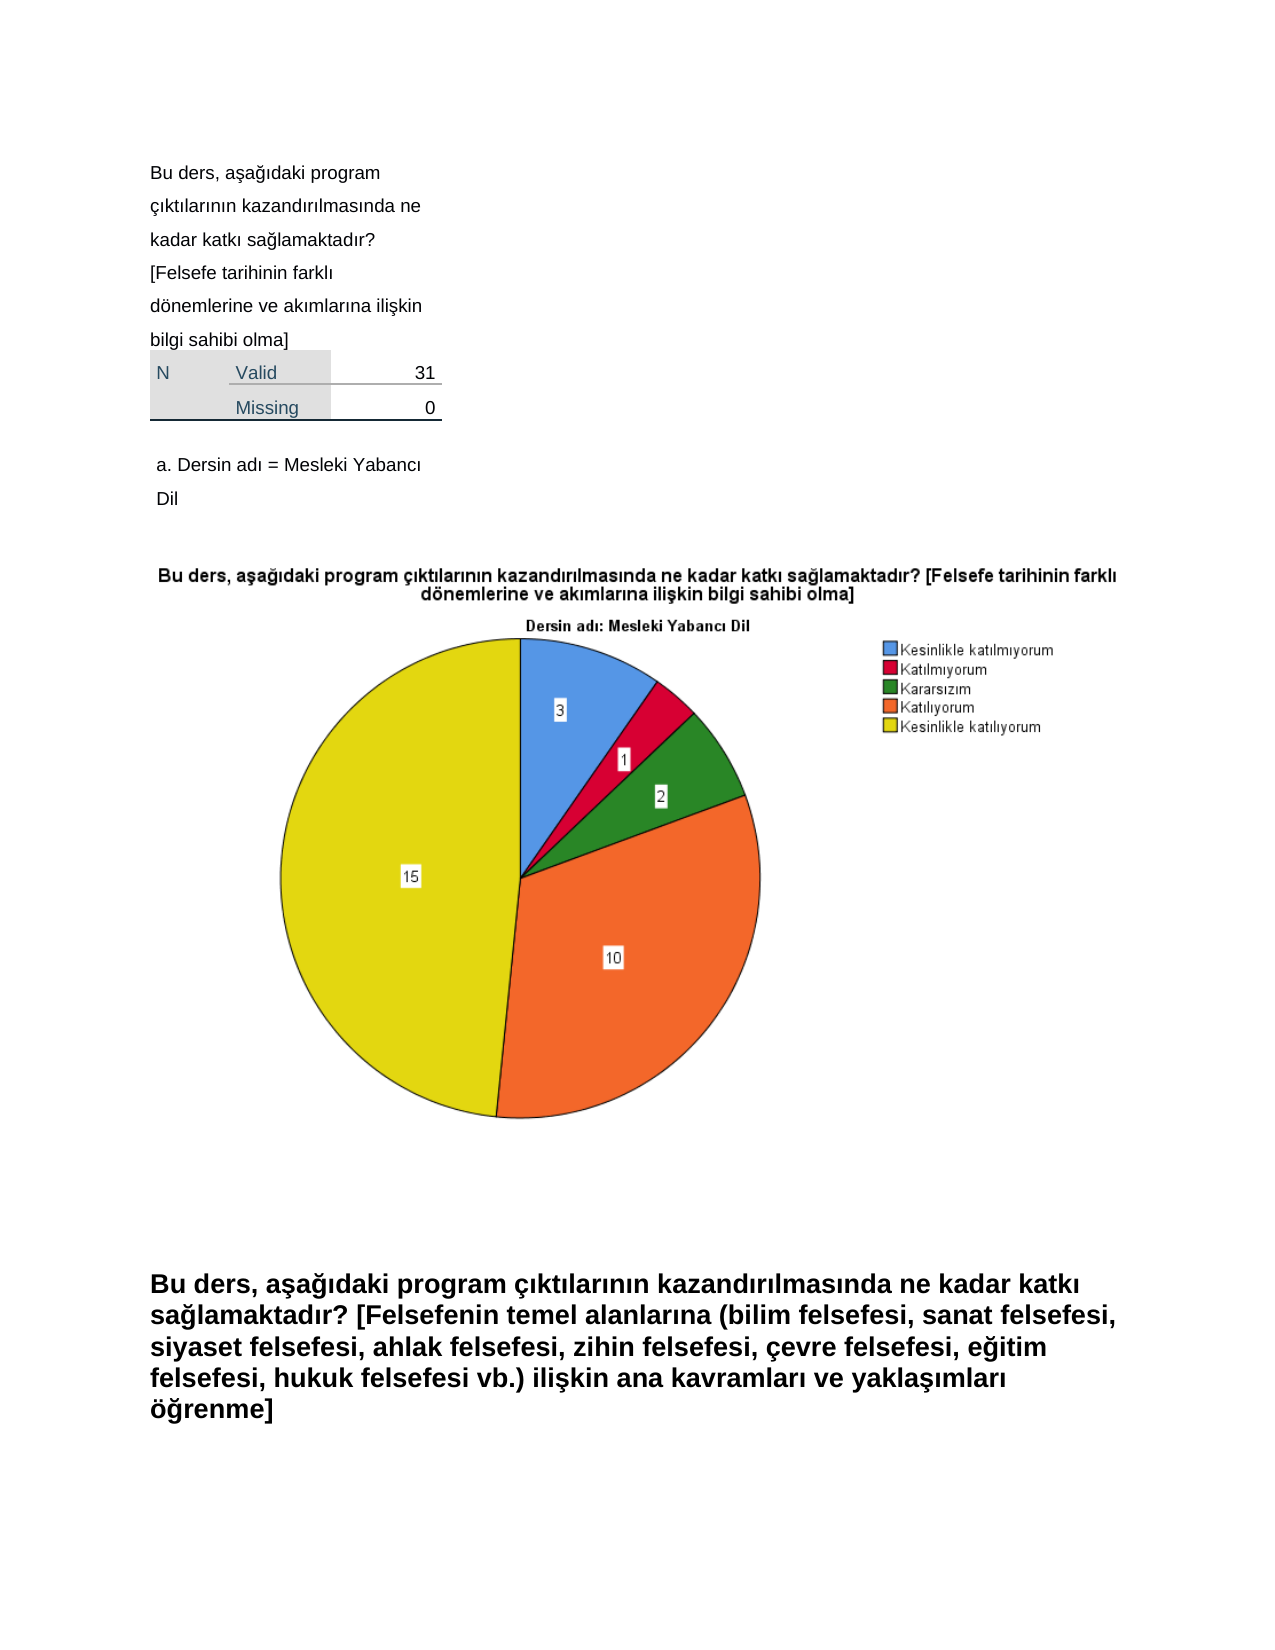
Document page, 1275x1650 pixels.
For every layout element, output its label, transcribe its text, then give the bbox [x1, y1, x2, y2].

table_cell Valid [229, 350, 331, 383]
text Bu ders, aşağıdaki program çıktılarının kazandırılmasında ne kadar katkı sağlamaktadır? [Felsefenin temel alanlarına (bilim felsefesi, sanat felsefesi, siyaset felsefesi, ahlak felsefesi, zihin felsefesi, çevre felsefesi, eğitim felsefesi, hukuk felsefesi vb.) ilişkin ana kavramları ve yaklaşımları öğrenme] [150, 1268, 1125, 1424]
table_cell Missing [229, 385, 331, 419]
table_cell N [150, 350, 229, 419]
table_cell 31 [331, 350, 442, 383]
table_header a. Dersin adı = Mesleki Yabancı Dil [150, 443, 442, 509]
picture [150, 550, 1125, 1125]
table_cell Bu ders, aşağıdaki program çıktılarının kazandırılmasında ne kadar katkı sağlamaktadır? [Felsefe tarihinin farklı dönemlerine ve akımlarına ilişkin bilgi sahibi olma] [150, 150, 442, 350]
table_cell 0 [331, 385, 442, 419]
